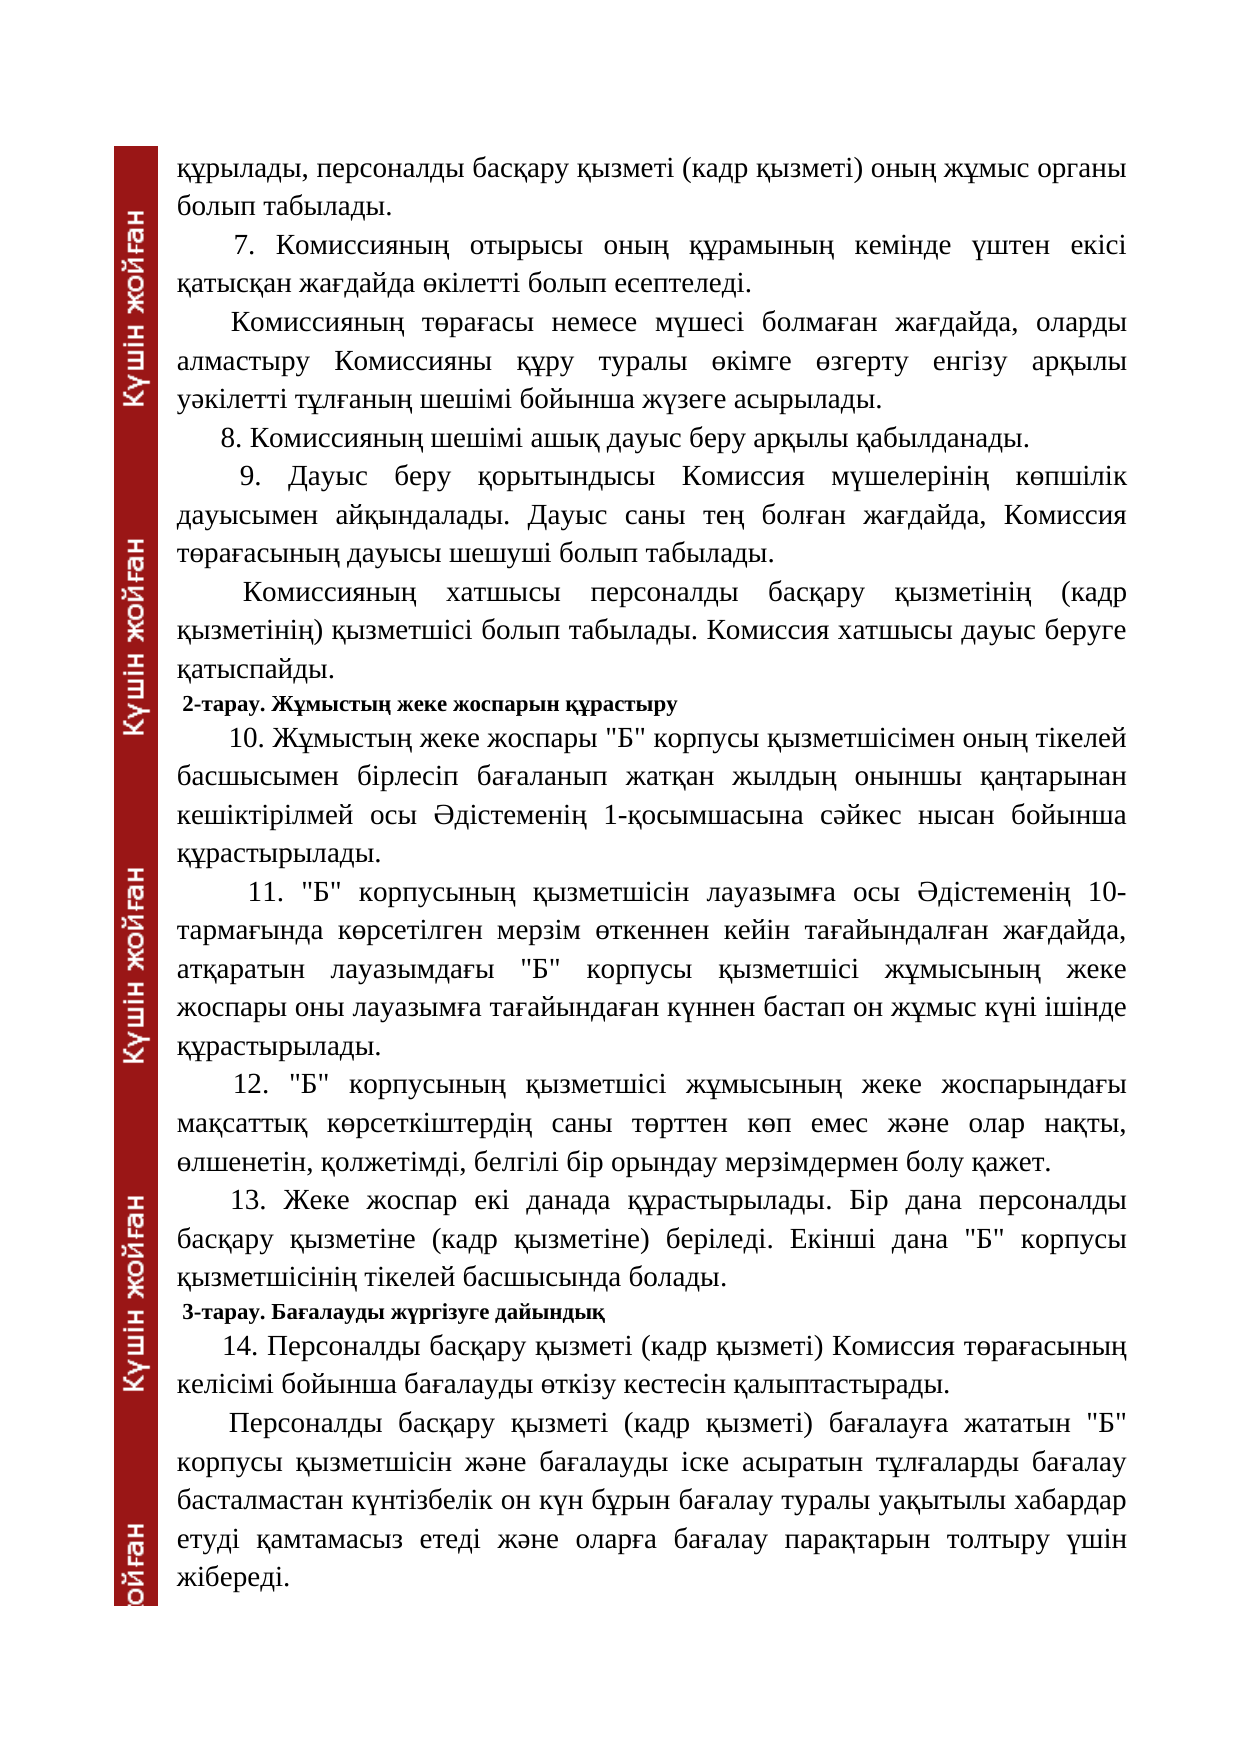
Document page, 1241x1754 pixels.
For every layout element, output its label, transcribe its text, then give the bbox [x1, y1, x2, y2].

text 10. Жұмыстың жеке жоспары "Б" корпусы қызметшісімен оның тікелей басшысымен бірлесіп бағаланып жатқан жылдың оныншы қаңтарынан кешіктірілмей осы Әдістеменің 1-қосымшасына сәйкес нысан бойынша құрастырылады. [112, 720, 1128, 869]
text 8. Комиссияның шешімі ашық дауыс беру арқылы қабылданады. [112, 420, 1128, 453]
picture [114, 1062, 158, 1067]
text 2-тарау. Жұмыстың жеке жоспарын құрастыру [112, 689, 1128, 716]
picture [114, 1293, 158, 1298]
text Комиссияның төрағасы немесе мүшесі болмаған жағдайда, оларды алмастыру Комиссияны құру туралы өкімге өзгерту енгізу арқылы уәкілетті тұлғаның шешімі бойынша жүзеге асырылады. [112, 304, 1128, 415]
text 12. "Б" корпусының қызметшісі жұмысының жеке жоспарындағы мақсаттық көрсеткіштердің саны төрттен көп емес және олар нақты, өлшенетін, қолжетімді, белгілі бір орындау мерзімдермен болу қажет. [112, 1067, 1128, 1177]
picture [114, 1593, 158, 1606]
text 9. Дауыс беру қорытындысы Комиссия мүшелерінің көпшілік дауысымен айқындалады. Дауыс саны тең болған жағдайда, Комиссия төрағасының дауысы шешуші болып табылады. [112, 458, 1128, 569]
picture [114, 146, 158, 150]
text 7. Комиссияның отырысы оның құрамының кемінде үштен екісі қатысқан жағдайда өкілетті болып есептеледі. [112, 227, 1128, 299]
text 3-тарау. Бағалауды жүргізуге дайындық [112, 1298, 1128, 1324]
text Комиссияның хатшысы персоналды басқару қызметінің (кадр қызметінің) қызметшісі болып табылады. Комиссия хатшысы дауыс беруге қатыспайды. [112, 574, 1128, 684]
text 13. Жеке жоспар екі данада құрастырылады. Бір дана персоналды басқару қызметіне (кадр қызметіне) беріледі. Екінші дана "Б" корпусы қызметшісінің тікелей басшысында болады. [112, 1182, 1128, 1293]
picture [114, 222, 158, 227]
text Персоналды басқару қызметі (кадр қызметі) бағалауға жататын "Б" корпусы қызметшісін және бағалауды іске асыратын тұлғаларды бағалау басталмастан күнтізбелік он күн бұрын бағалау туралы уақытылы хабардар етуді қамтамасыз етеді және оларға бағалау парақтарын толтыру үшін жібереді. [112, 1405, 1128, 1593]
picture [114, 453, 158, 458]
picture [114, 684, 158, 689]
text 14. Персоналды басқару қызметі (кадр қызметі) Комиссия төрағасының келісімі бойынша бағалауды өткізу кестесін қалыптастырады. [112, 1328, 1128, 1400]
picture [114, 1177, 158, 1182]
picture [114, 569, 158, 574]
picture [114, 415, 158, 420]
picture [114, 716, 158, 720]
text 11. "Б" корпусының қызметшісін лауазымға осы Әдістеменің 10-тармағында көрсетілген мерзім өткеннен кейін тағайындалған жағдайда, атқаратын лауазымдағы "Б" корпусы қызметшісі жұмысының жеке жоспары оны лауазымға тағайындаған күннен бастап он жұмыс күні ішінде құрастырылады. [112, 874, 1128, 1062]
picture [114, 1400, 158, 1405]
picture [114, 869, 158, 874]
picture [114, 299, 158, 304]
picture [114, 1324, 158, 1328]
